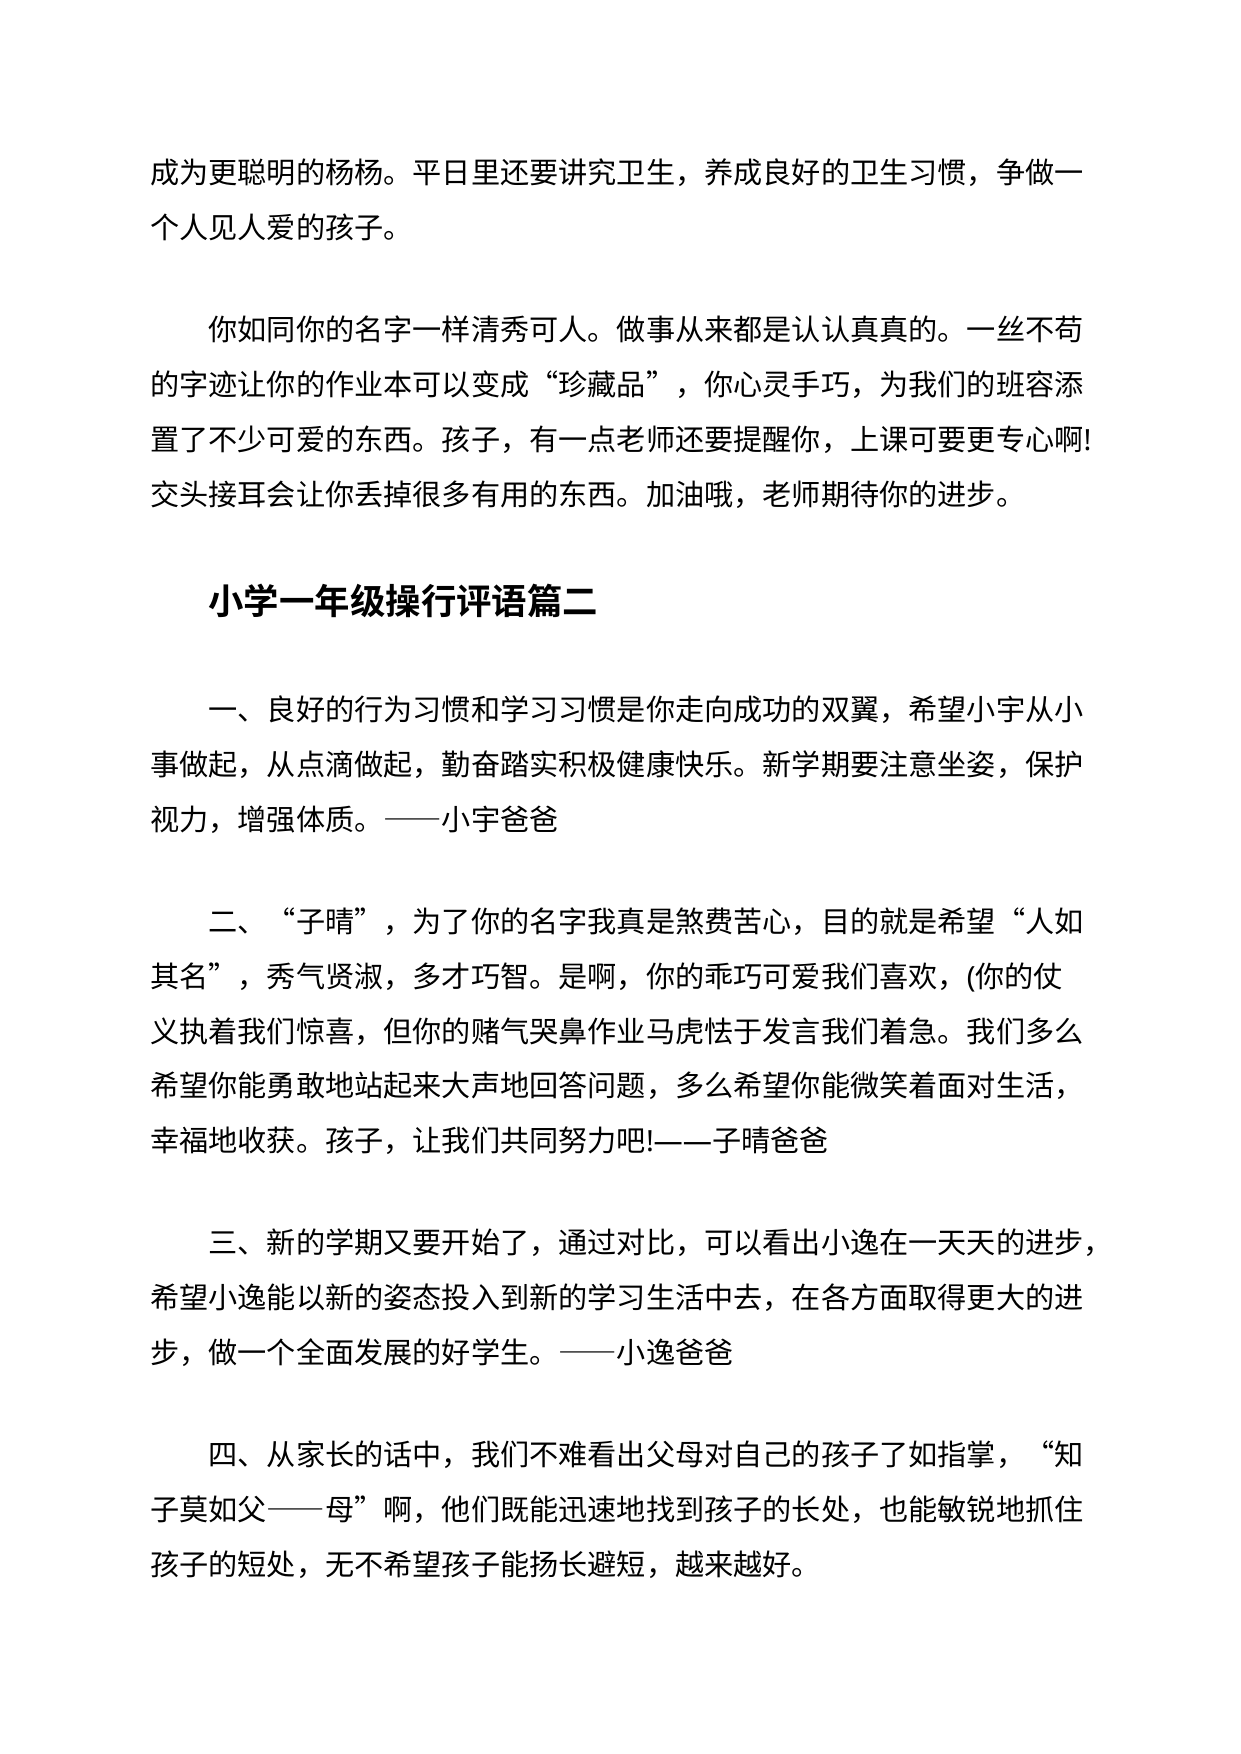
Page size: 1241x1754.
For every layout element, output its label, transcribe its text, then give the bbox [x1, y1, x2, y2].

text 二、“子晴”，为了你的名字我真是煞费苦心，目的就是希望“人如其名”，秀气贤淑，多才巧智。是啊，你的乖巧可爱我们喜欢，(你的仗义执着我们惊喜，但你的赌气哭鼻作业马虎怯于发言我们着急。我们多么希望你能勇敢地站起来大声地回答问题，多么希望你能微笑着面对生活，幸福地收获。孩子，让我们共同努力吧!——子晴爸爸 [150, 898, 1090, 1160]
text 一、良好的行为习惯和学习习惯是你走向成功的双翼，希望小宇从小事做起，从点滴做起，勤奋踏实积极健康快乐。新学期要注意坐姿，保护视力，增强体质。——小宇爸爸 [150, 687, 1090, 839]
text 四、从家长的话中，我们不难看出父母对自己的孩子了如指掌，“知子莫如父——母”啊，他们既能迅速地找到孩子的长处，也能敏锐地抓住孩子的短处，无不希望孩子能扬长避短，越来越好。 [150, 1431, 1090, 1583]
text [150, 150, 1090, 247]
text 三、新的学期又要开始了，通过对比，可以看出小逸在一天天的进步，希望小逸能以新的姿态投入到新的学习生活中去，在各方面取得更大的进步，做一个全面发展的好学生。——小逸爸爸 [150, 1220, 1090, 1372]
text 小学一年级操行评语篇二 [150, 573, 1090, 624]
text 你如同你的名字一样清秀可人。做事从来都是认认真真的。一丝不苟的字迹让你的作业本可以变成“珍藏品”，你心灵手巧，为我们的班容添置了不少可爱的东西。孩子，有一点老师还要提醒你，上课可要更专心啊!交头接耳会让你丢掉很多有用的东西。加油哦，老师期待你的进步。 [150, 307, 1090, 514]
